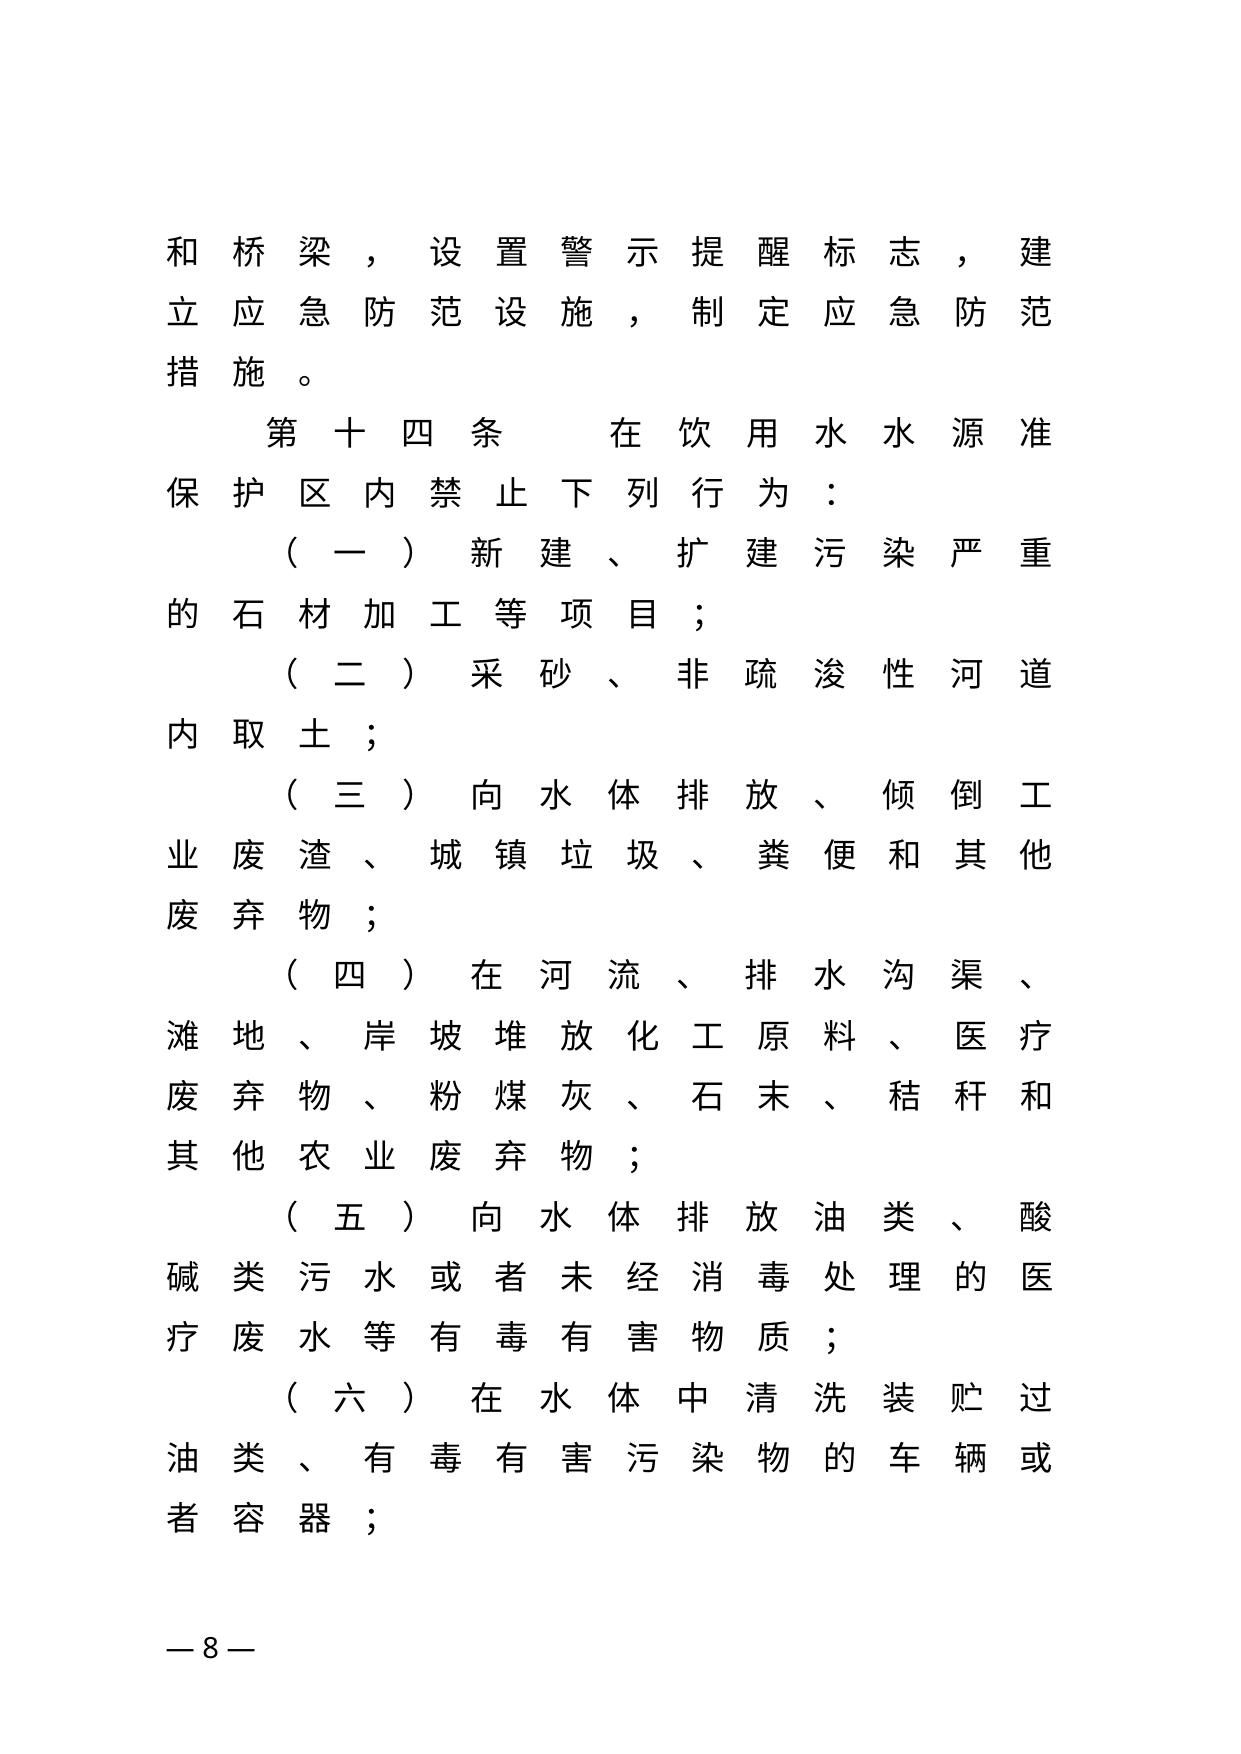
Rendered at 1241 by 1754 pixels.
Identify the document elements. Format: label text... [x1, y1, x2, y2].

text （四）在河流、排水沟渠、滩地、岸坡堆放化工原料、医疗废弃物、粉煤灰、石末、秸秆和其他农业废弃物； [167, 943, 1085, 1184]
text 第十四条 在饮用水水源准保护区内禁止下列行为： [167, 400, 1085, 521]
text （六）在水体中清洗装贮过油类、有毒有害污染物的车辆或者容器； [167, 1365, 1085, 1546]
text （一）新建、扩建污染严重的石材加工等项目； [167, 521, 1085, 642]
text （五）向水体排放油类、酸碱类污水或者未经消毒处理的医疗废水等有毒有害物质； [167, 1184, 1085, 1365]
text （三）向水体排放、倾倒工业废渣、城镇垃圾、粪便和其他废弃物； [167, 762, 1085, 943]
text （二）采砂、非疏浚性河道内取土； [167, 642, 1085, 762]
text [167, 219, 1085, 400]
